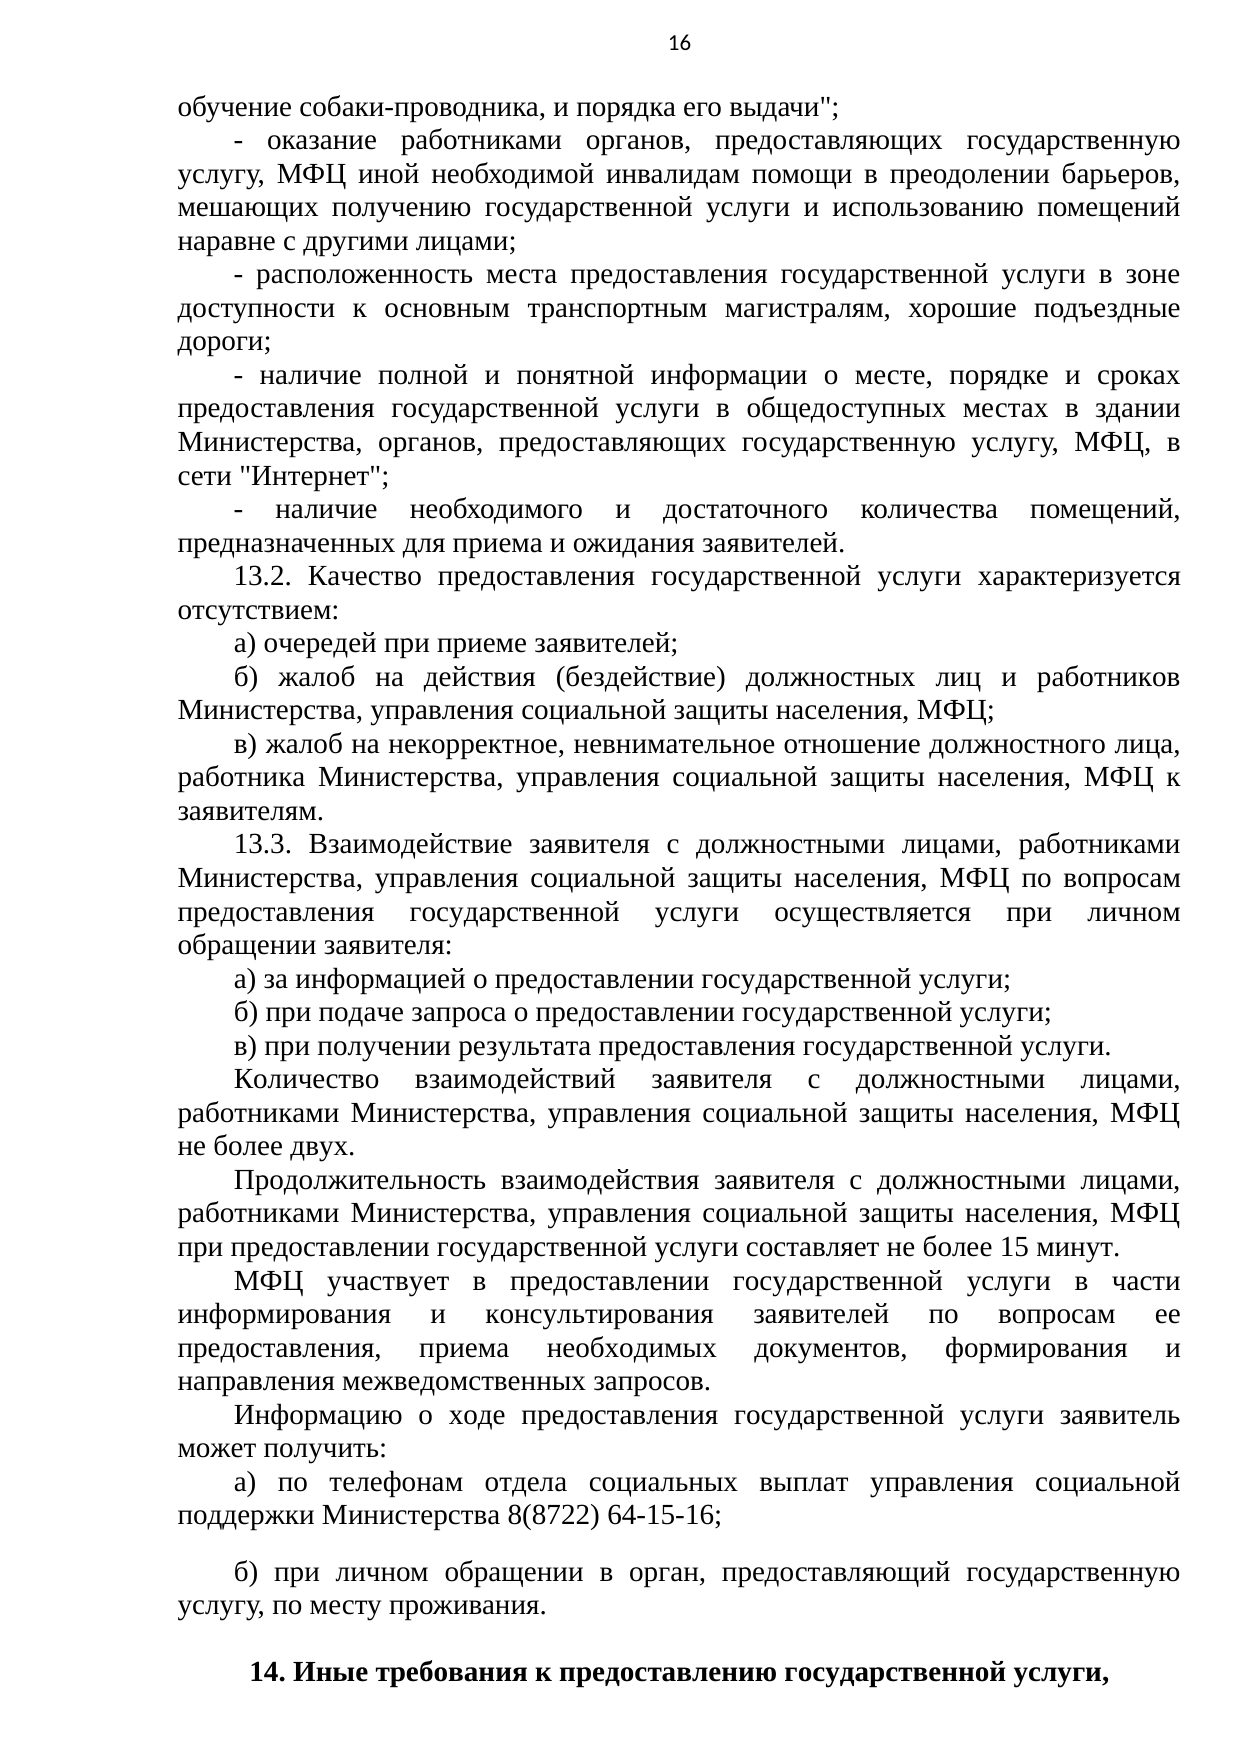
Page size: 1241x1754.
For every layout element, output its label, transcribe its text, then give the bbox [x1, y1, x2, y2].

text б) жалоб на действия (бездействие) должностных лиц и работников Министерства, управления социальной защиты населения, МФЦ; [177, 659, 1181, 726]
text а) очередей при приеме заявителей; [177, 625, 1181, 659]
text 13.2. Качество предоставления государственной услуги характеризуется отсутствием: [177, 558, 1181, 625]
text Продолжительность взаимодействия заявителя с должностными лицами, работниками Министерства, управления социальной защиты населения, МФЦ при предоставлении государственной услуги составляет не более 15 минут. [177, 1162, 1181, 1263]
text - наличие полной и понятной информации о месте, порядке и сроках предоставления государственной услуги в общедоступных местах в здании Министерства, органов, предоставляющих государственную услугу, МФЦ, в сети "Интернет"; [177, 357, 1181, 491]
text в) жалоб на некорректное, невнимательное отношение должностного лица, работника Министерства, управления социальной защиты населения, МФЦ к заявителям. [177, 726, 1181, 827]
text а) за информацией о предоставлении государственной услуги; [177, 961, 1181, 994]
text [177, 89, 1181, 122]
text - расположенность места предоставления государственной услуги в зоне доступности к основным транспортным магистралям, хорошие подъездные дороги; [177, 256, 1181, 357]
text б) при личном обращении в орган, предоставляющий государственную услугу, по месту проживания. [177, 1554, 1181, 1621]
text а) по телефонам отдела социальных выплат управления социальной поддержки Министерства 8(8722) 64-15-16; [177, 1464, 1181, 1531]
text МФЦ участвует в предоставлении государственной услуги в части информирования и консультирования заявителей по вопросам ее предоставления, приема необходимых документов, формирования и направления межведомственных запросов. [177, 1263, 1181, 1397]
text Количество взаимодействий заявителя с должностными лицами, работниками Министерства, управления социальной защиты населения, МФЦ не более двух. [177, 1061, 1181, 1162]
text - оказание работниками органов, предоставляющих государственную услугу, МФЦ иной необходимой инвалидам помощи в преодолении барьеров, мешающих получению государственной услуги и использованию помещений наравне с другими лицами; [177, 122, 1181, 256]
text 13.3. Взаимодействие заявителя с должностными лицами, работниками Министерства, управления социальной защиты населения, МФЦ по вопросам предоставления государственной услуги осуществляется при личном обращении заявителя: [177, 827, 1181, 961]
text б) при подаче запроса о предоставлении государственной услуги; [177, 994, 1181, 1028]
text Информацию о ходе предоставления государственной услуги заявитель может получить: [177, 1397, 1181, 1464]
text - наличие необходимого и достаточного количества помещений, предназначенных для приема и ожидания заявителей. [177, 491, 1181, 558]
text в) при получении результата предоставления государственной услуги. [177, 1028, 1181, 1061]
text 14. Иные требования к предоставлению государственной услуги, [177, 1654, 1181, 1688]
